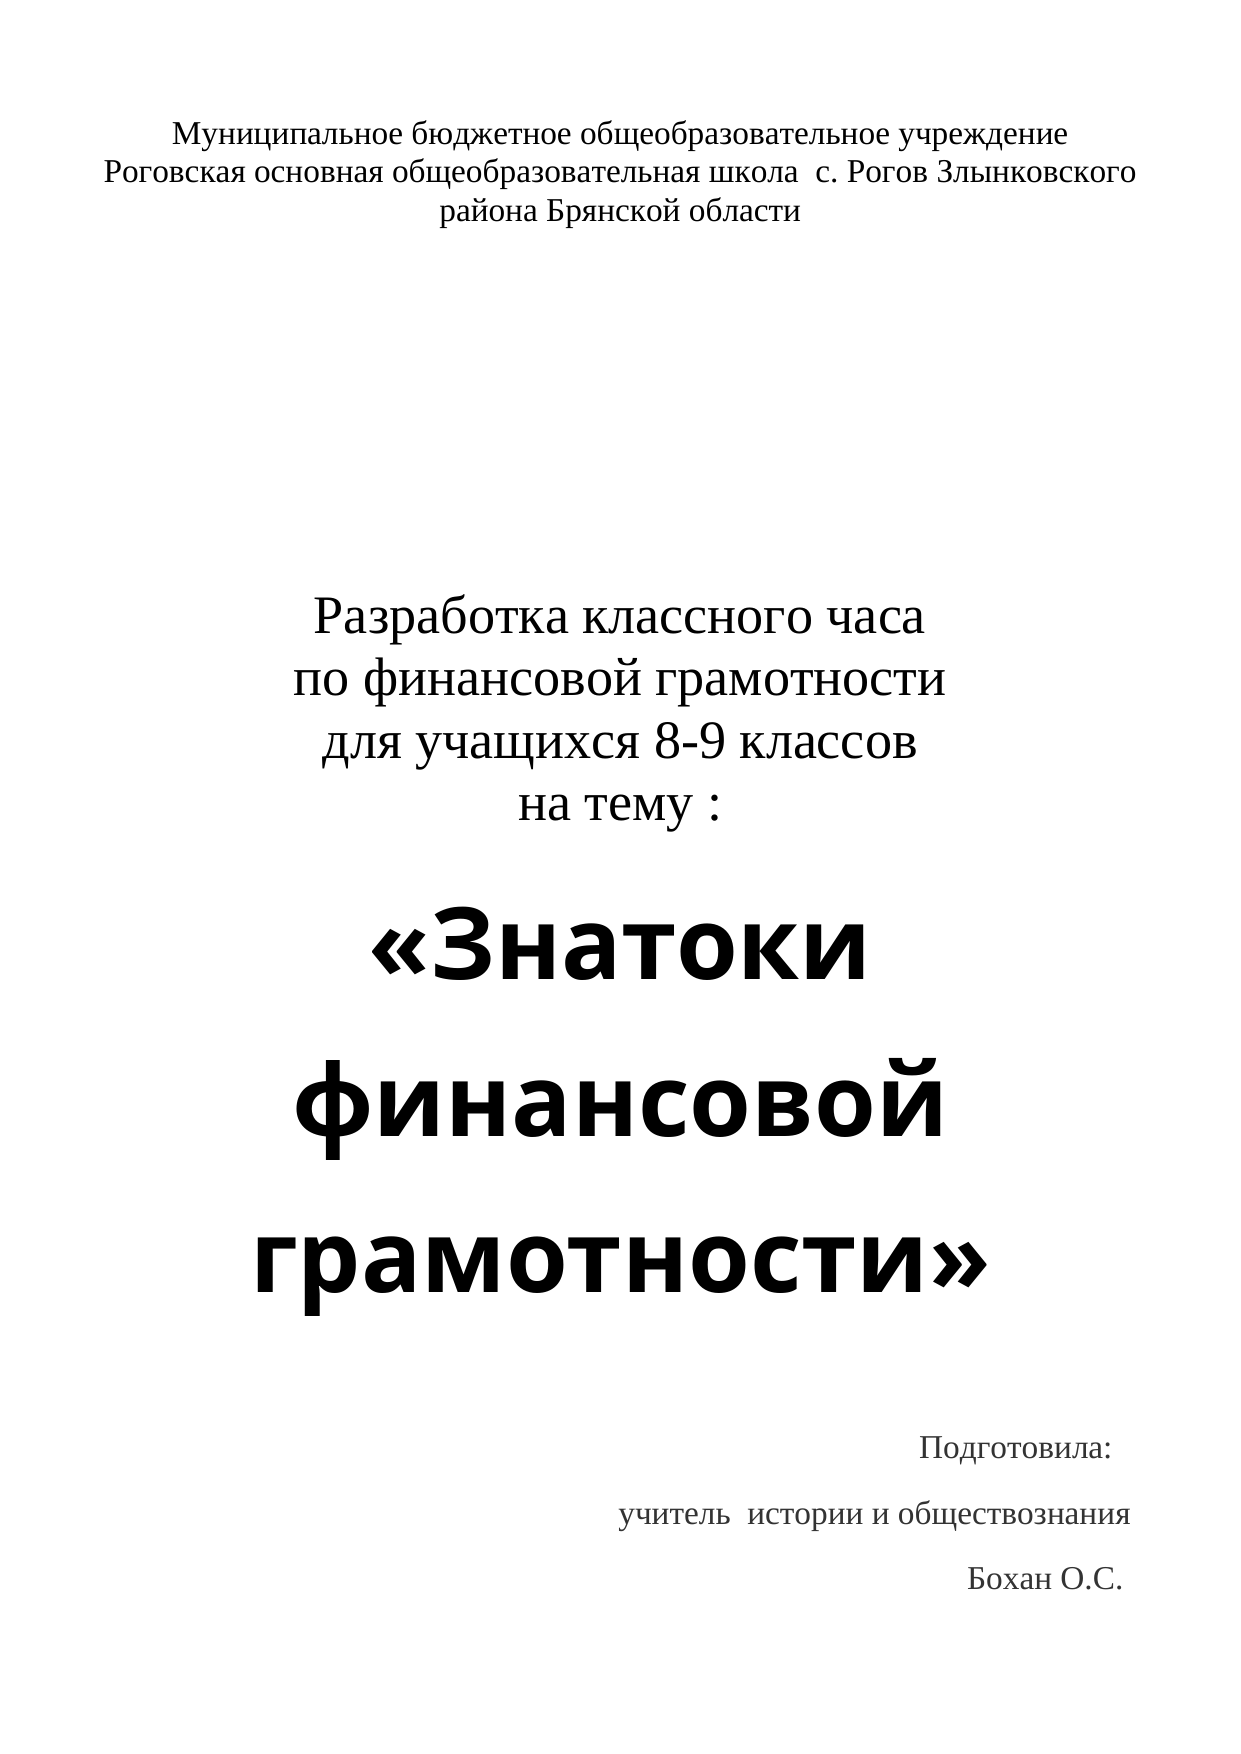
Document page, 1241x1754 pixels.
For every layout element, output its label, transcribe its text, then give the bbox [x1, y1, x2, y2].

text Муниципальное бюджетное общеобразовательное учреждение [75, 113, 1165, 152]
text учитель истории и обществознания [75, 1493, 1165, 1531]
text Роговская основная общеобразовательная школа с. Рогов Злынковского района Брянской области [75, 152, 1165, 228]
text Разработка классного часа [75, 583, 1165, 645]
text Бохан О.С. [75, 1558, 1165, 1596]
text Подготовила: [75, 1428, 1165, 1466]
subtitle на тему : [75, 770, 1165, 832]
subtitle «Знатоки финансовой грамотности» [75, 873, 1165, 1322]
text по финансовой грамотности [75, 645, 1165, 707]
text для учащихся 8-9 классов [75, 707, 1165, 770]
